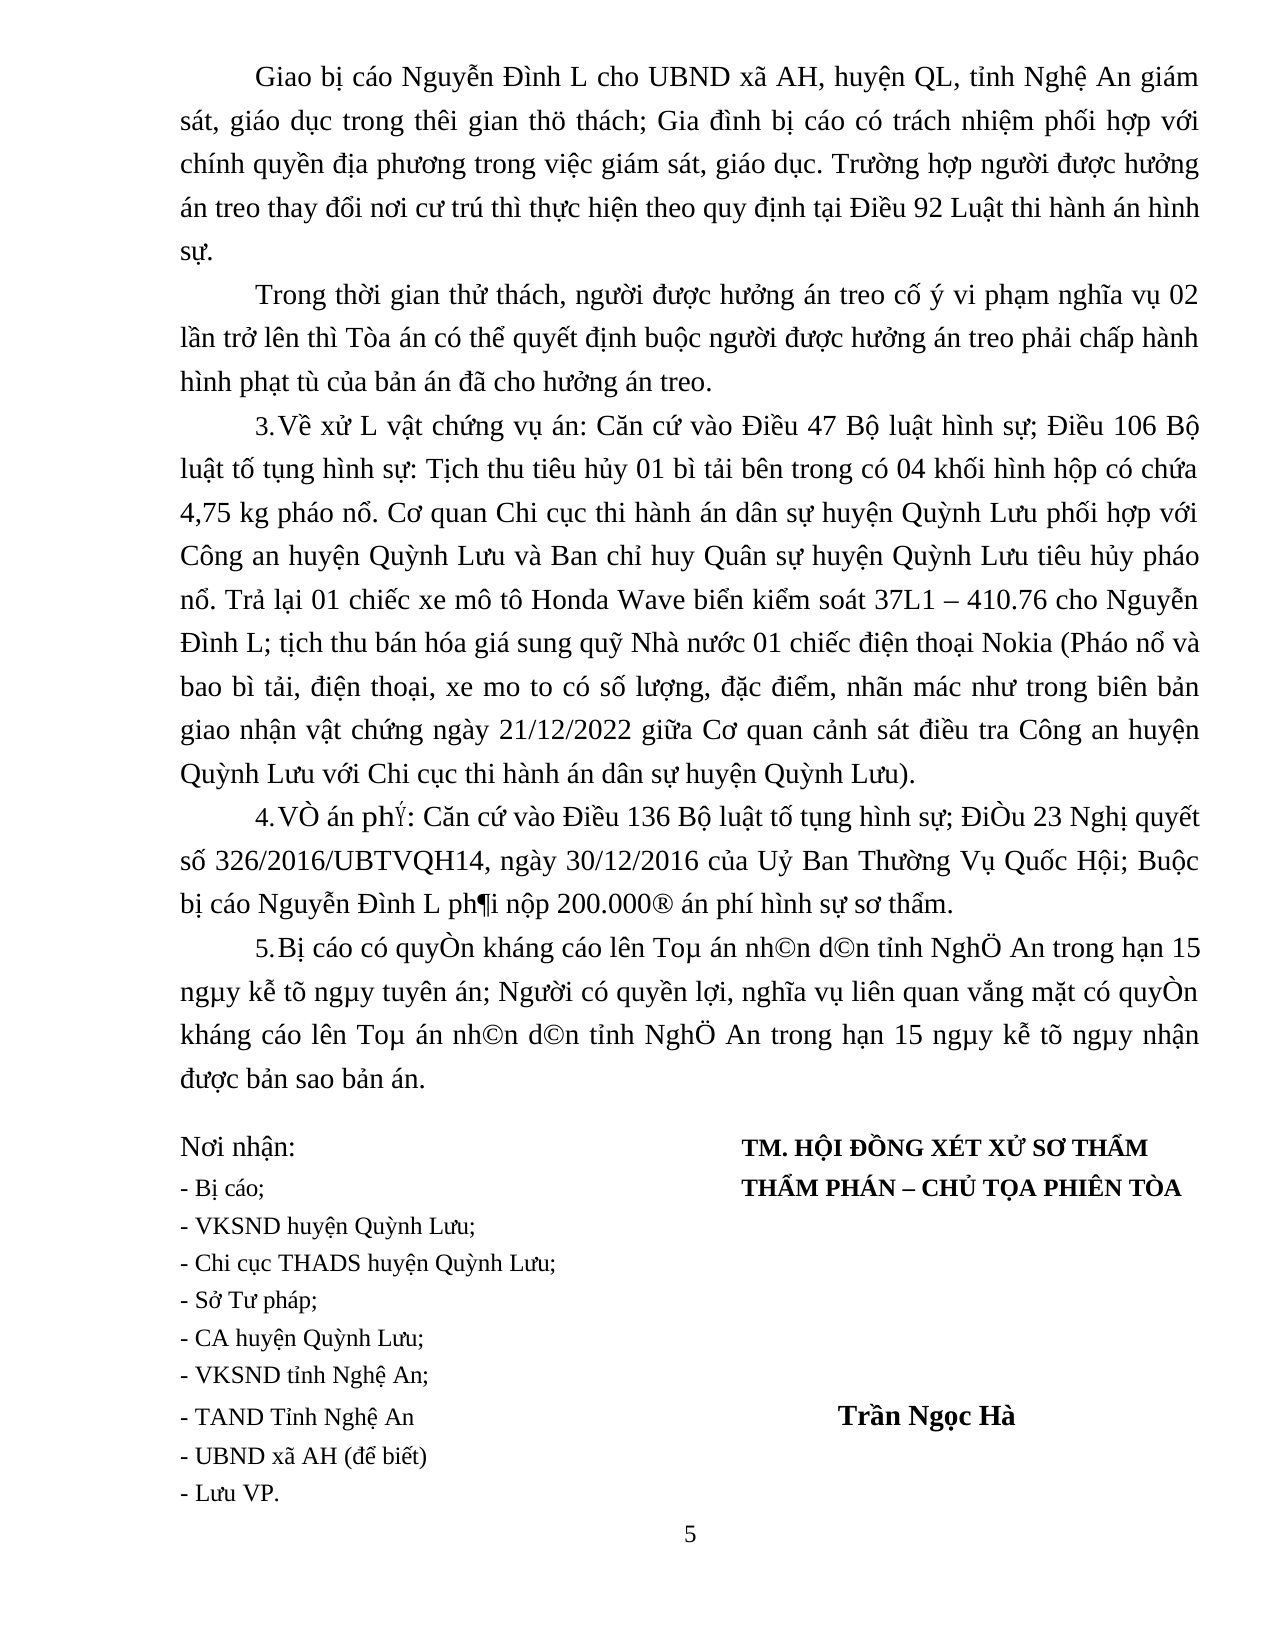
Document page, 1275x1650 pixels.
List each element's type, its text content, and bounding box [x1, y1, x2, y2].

list Bị cáo; THẨM PHÁN – CHỦ TỌA PHIÊN TÒA [180, 1173, 1212, 1202]
list Lưu VP. [180, 1478, 1212, 1507]
list Về xử L vật chứng vụ án: Căn cứ vào Điều 47 Bộ luật hình sự; Điều 106 Bộ luật tố tụng hình sự: Tịch thu tiêu hủy 01 bì tải bên trong có 04 khối hình hộp có chứa 4,75 kg pháo nổ. Cơ quan Chi cục thi hành án dân sự huyện Quỳnh Lưu phối hợp với Công an huyện Quỳnh Lưu và Ban chỉ huy Quân sự huyện Quỳnh Lưu tiêu hủy pháo nổ. Trả lại 01 chiếc xe mô tô Honda Wave biển kiểm soát 37L1 – 410.76 cho Nguyễn Đình L; tịch thu bán hóa giá sung quỹ Nhà nước 01 chiếc điện thoại Nokia (Pháo nổ và bao bì tải, điện thoại, xe mo to có số lượng, đặc điểm, nhãn mác như trong biên bản giao nhận vật chứng ngày 21/12/2022 giữa Cơ quan cảnh sát điều tra Công an huyện Quỳnh Lưu với Chi cục thi hành án dân sự huyện Quỳnh Lưu). [180, 408, 1201, 789]
list Sở Tư pháp; [180, 1285, 1212, 1314]
text Trong thời gian thử thách, người được hưởng án treo cố ý vi phạm nghĩa vụ 02 lần trở lên thì Tòa án có thể quyết định buộc người được hưởng án treo phải chấp hành hình phạt tù của bản án đã cho hưởng án treo. [180, 277, 1200, 398]
text Giao bị cáo Nguyễn Đình L cho UBND xã AH, huyện QL, tỉnh Nghệ An giám sát, giáo dục trong thêi gian thö thách; Gia đình bị cáo có trách nhiệm phối hợp với chính quyền địa phương trong việc giám sát, giáo dục. Trường hợp người được hưởng án treo thay đổi nơi cư trú thì thực hiện theo quy định tại Điều 92 Luật thi hành án hình sự. [180, 59, 1201, 267]
list TAND Tỉnh Nghệ An Trần Ngọc Hà [180, 1398, 1212, 1431]
list CA huyện Quỳnh Lưu; [180, 1323, 1212, 1351]
list VÒ án phÝ: Căn cứ vào Điều 136 Bộ luật tố tụng hình sự; ĐiÒu 23 Nghị quyết số 326/2016/UBTVQH14, ngày 30/12/2016 của Uỷ Ban Thường Vụ Quốc Hội; Buộc bị cáo Nguyễn Đình L ph¶i nộp 200.000® án phí hình sự sơ thẩm. [180, 799, 1201, 920]
text Nơi nhận: TM. HỘI ĐỒNG XÉT XỬ SƠ THẨM [180, 1129, 1212, 1163]
list VKSND huyện Quỳnh Lưu; [180, 1211, 1212, 1239]
list Bị cáo có quyÒn kháng cáo lên Toµ án nh©n d©n tỉnh NghÖ An trong hạn 15 ngµy kễ tõ ngµy tuyên án; Người có quyền lợi, nghĩa vụ liên quan vắng mặt có quyÒn kháng cáo lên Toµ án nh©n d©n tỉnh NghÖ An trong hạn 15 ngµy kễ tõ ngµy nhận được bản sao bản án. [180, 930, 1201, 1094]
list UBND xã AH (để biết) [180, 1441, 1212, 1470]
list VKSND tỉnh Nghệ An; [180, 1360, 1212, 1389]
list Chi cục THADS huyện Quỳnh Lưu; [180, 1248, 1212, 1277]
